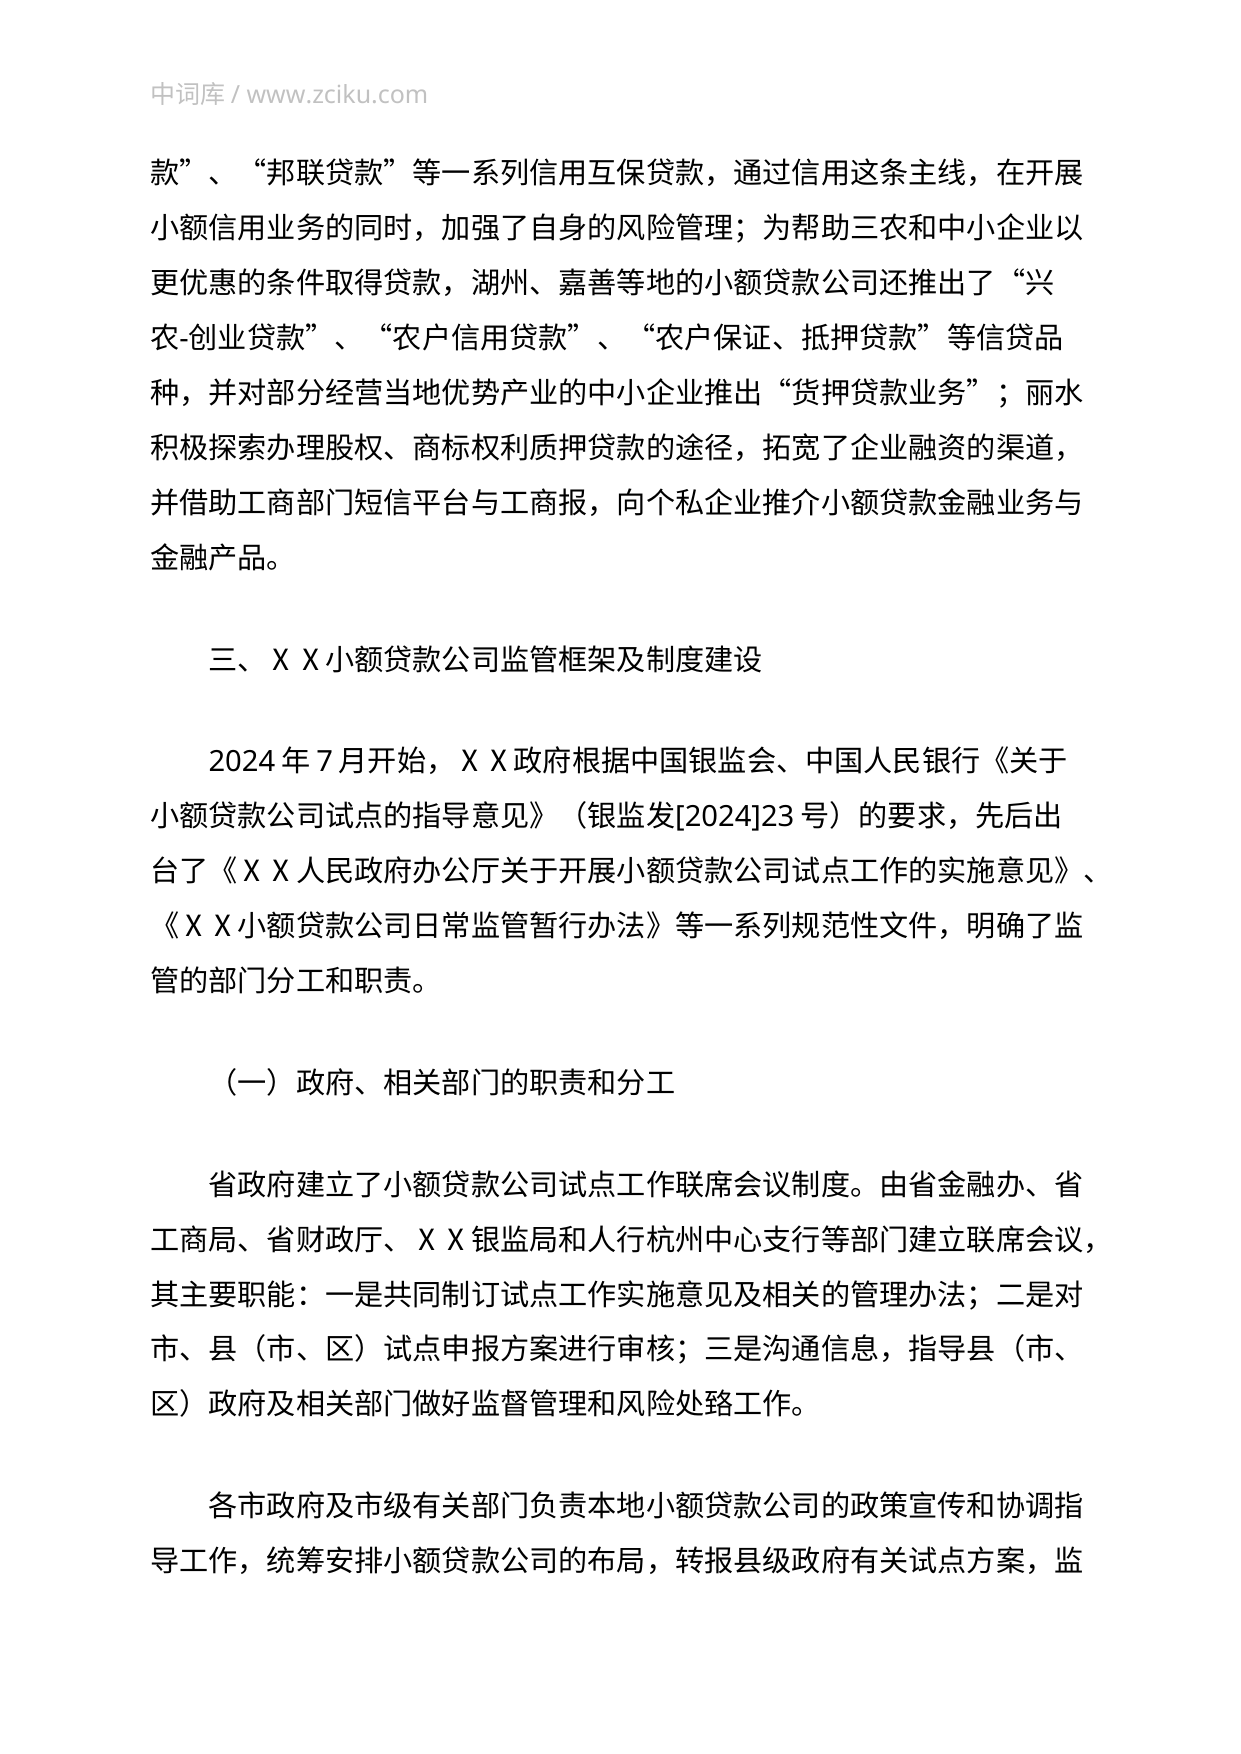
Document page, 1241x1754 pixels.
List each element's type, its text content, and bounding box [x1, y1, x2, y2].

text （一）政府、相关部门的职责和分工 [150, 1059, 1090, 1102]
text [150, 150, 1090, 577]
text 2024年7月开始，ⅩⅩ政府根据中国银监会、中国人民银行《关于小额贷款公司试点的指导意见》（银监发[2024]23号）的要求，先后出台了《ⅩⅩ人民政府办公厅关于开展小额贷款公司试点工作的实施意见》、《ⅩⅩ小额贷款公司日常监管暂行办法》等一系列规范性文件，明确了监管的部门分工和职责。 [150, 738, 1090, 1000]
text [150, 1483, 1090, 1580]
text 省政府建立了小额贷款公司试点工作联席会议制度。由省金融办、省工商局、省财政厅、ⅩⅩ银监局和人行杭州中心支行等部门建立联席会议，其主要职能：一是共同制订试点工作实施意见及相关的管理办法；二是对市、县（市、区）试点申报方案进行审核；三是沟通信息，指导县（市、区）政府及相关部门做好监督管理和风险处臵工作。 [150, 1161, 1090, 1423]
text 三、ⅩⅩ小额贷款公司监管框架及制度建设 [150, 636, 1090, 678]
